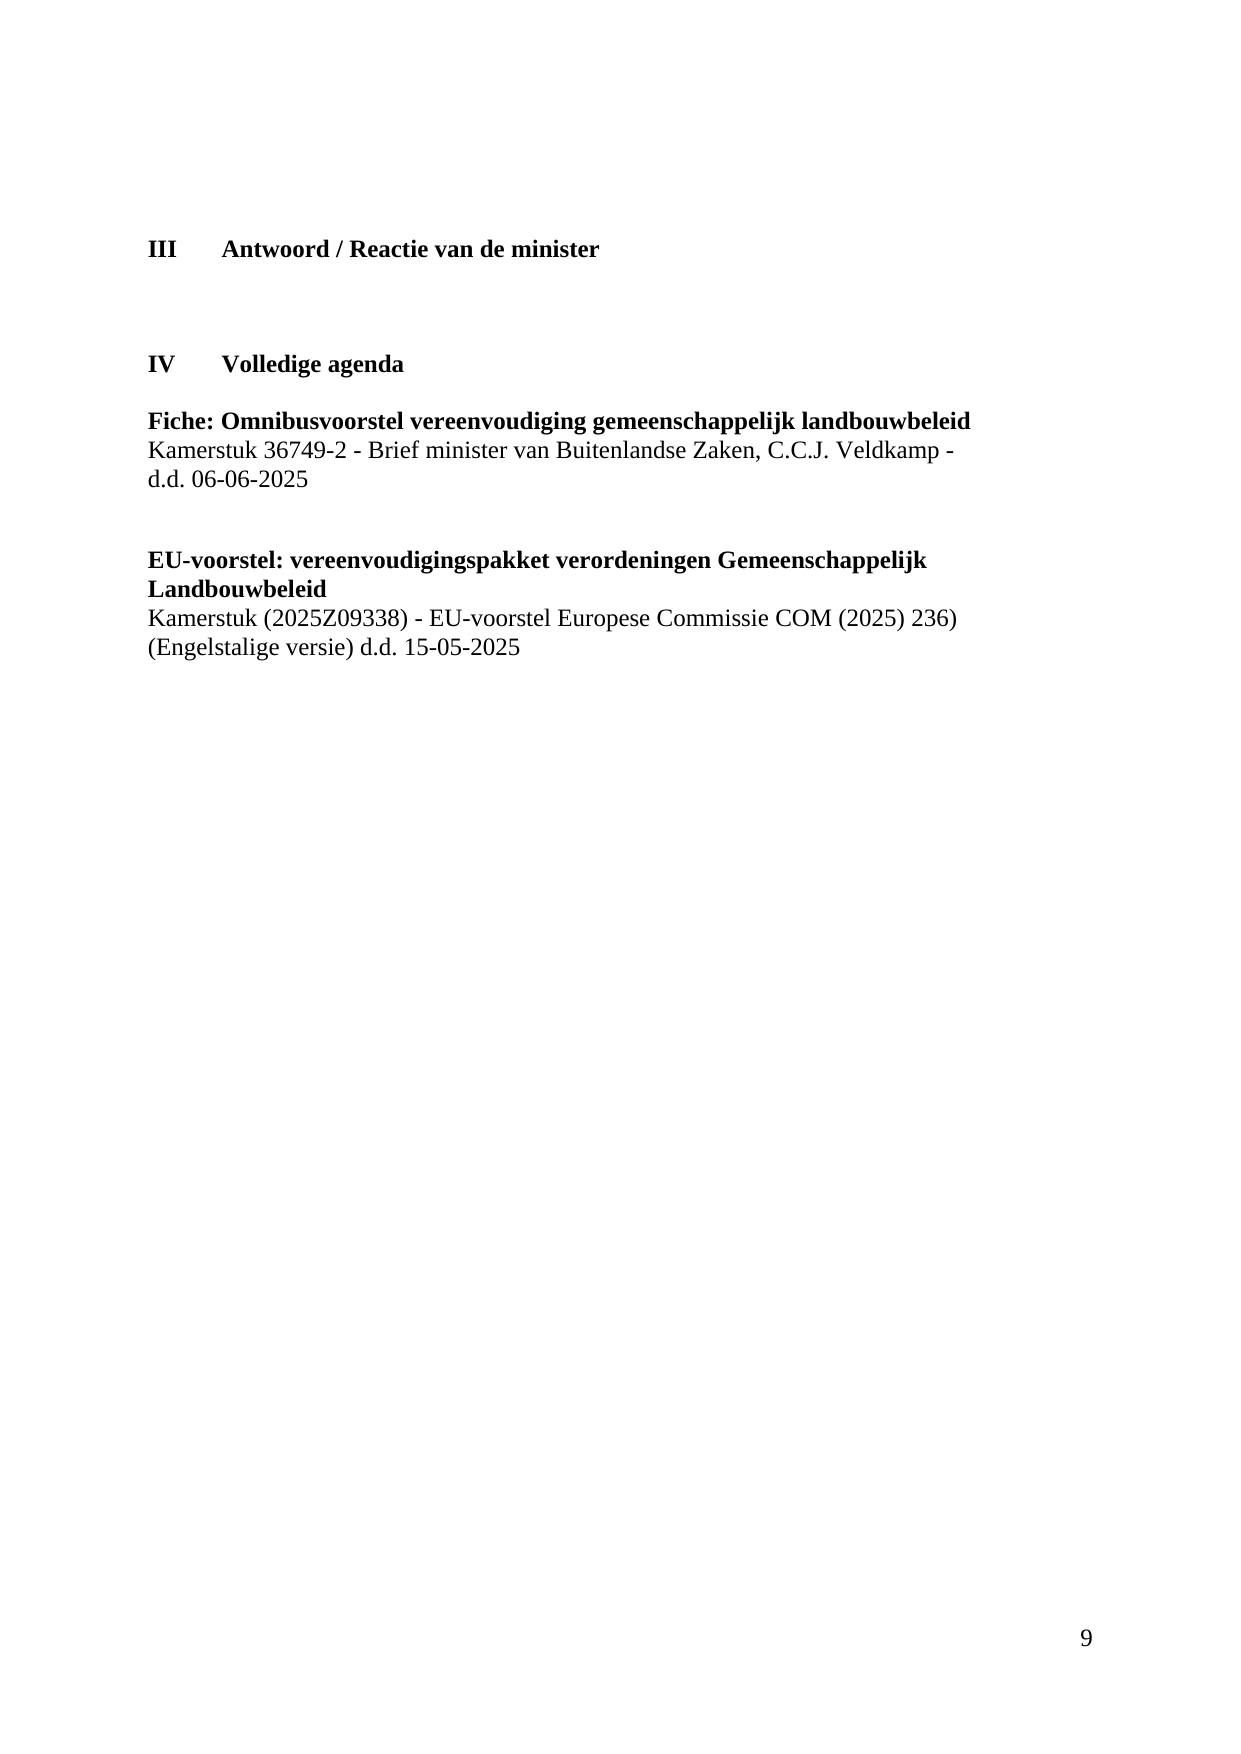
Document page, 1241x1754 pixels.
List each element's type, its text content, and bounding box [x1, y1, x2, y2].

text EU-voorstel: vereenvoudigingspakket verordeningen Gemeenschappelijk Landbouwbeleid [148, 546, 1093, 603]
text III Antwoord / Reactie van de minister [148, 234, 1093, 263]
text IV Volledige agenda [148, 349, 1093, 378]
text Kamerstuk (2025Z09338) - EU-voorstel Europese Commissie COM (2025) 236) (Engelstalige versie) d.d. 15-05-2025 [148, 603, 1093, 661]
text d.d. 06-06-2025 [148, 464, 1093, 493]
text Kamerstuk 36749-2 - Brief minister van Buitenlandse Zaken, C.C.J. Veldkamp - [148, 435, 1093, 464]
text Fiche: Omnibusvoorstel vereenvoudiging gemeenschappelijk landbouwbeleid [148, 406, 1093, 435]
